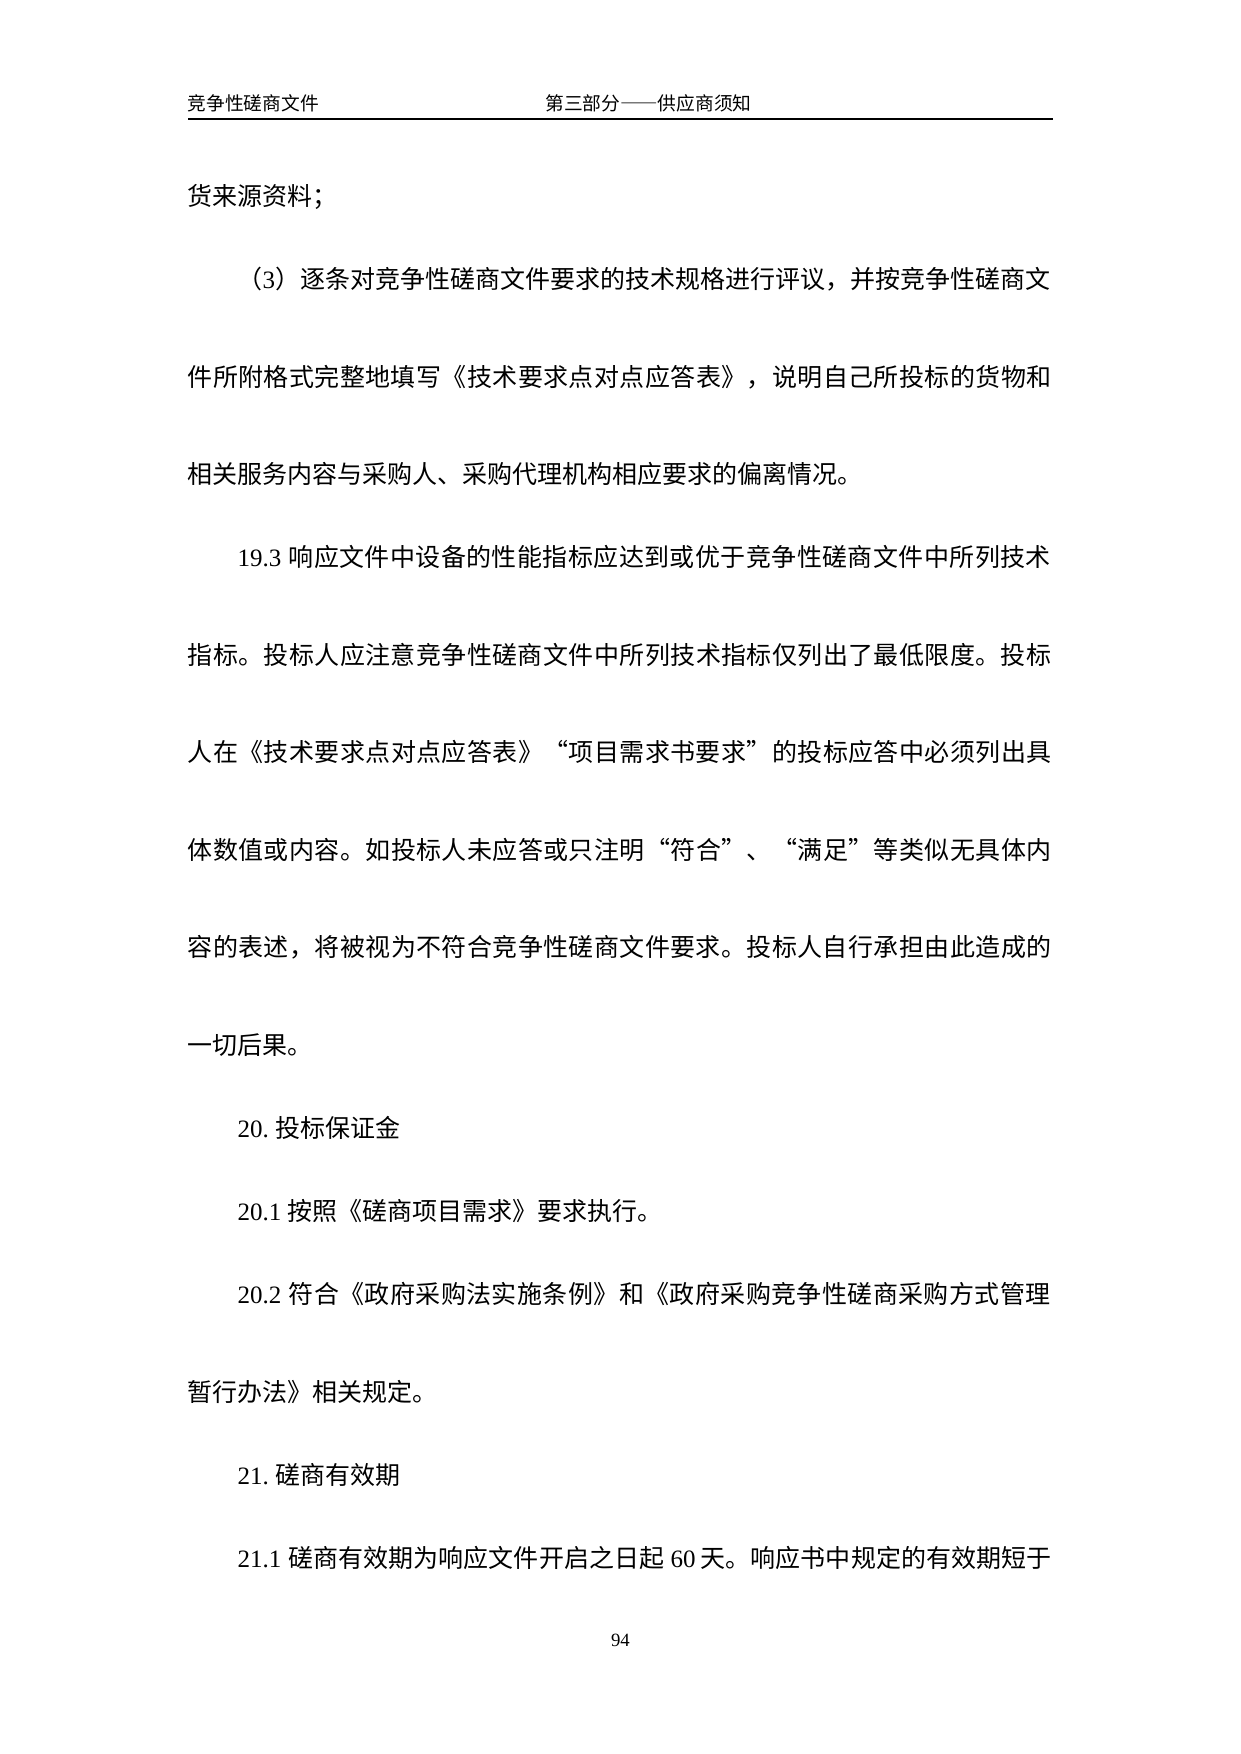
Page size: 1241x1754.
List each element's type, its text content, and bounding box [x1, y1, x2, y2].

text 20.1 按照《磋商项目需求》要求执行。 [187, 1177, 1053, 1242]
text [187, 1524, 1053, 1589]
text （3）逐条对竞争性磋商文件要求的技术规格进行评议，并按竞争性磋商文件所附格式完整地填写《技术要求点对点应答表》，说明自己所投标的货物和相关服务内容与采购人、采购代理机构相应要求的偏离情况。 [187, 245, 1053, 505]
text 19.3 响应文件中设备的性能指标应达到或优于竞争性磋商文件中所列技术指标。投标人应注意竞争性磋商文件中所列技术指标仅列出了最低限度。投标人在《技术要求点对点应答表》“项目需求书要求”的投标应答中必须列出具体数值或内容。如投标人未应答或只注明“符合”、“满足”等类似无具体内容的表述，将被视为不符合竞争性磋商文件要求。投标人自行承担由此造成的一切后果。 [187, 523, 1053, 1076]
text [187, 162, 1053, 227]
text 20. 投标保证金 [187, 1094, 1053, 1159]
text 21. 磋商有效期 [187, 1441, 1053, 1506]
text 20.2 符合《政府采购法实施条例》和《政府采购竞争性磋商采购方式管理暂行办法》相关规定。 [187, 1260, 1053, 1423]
